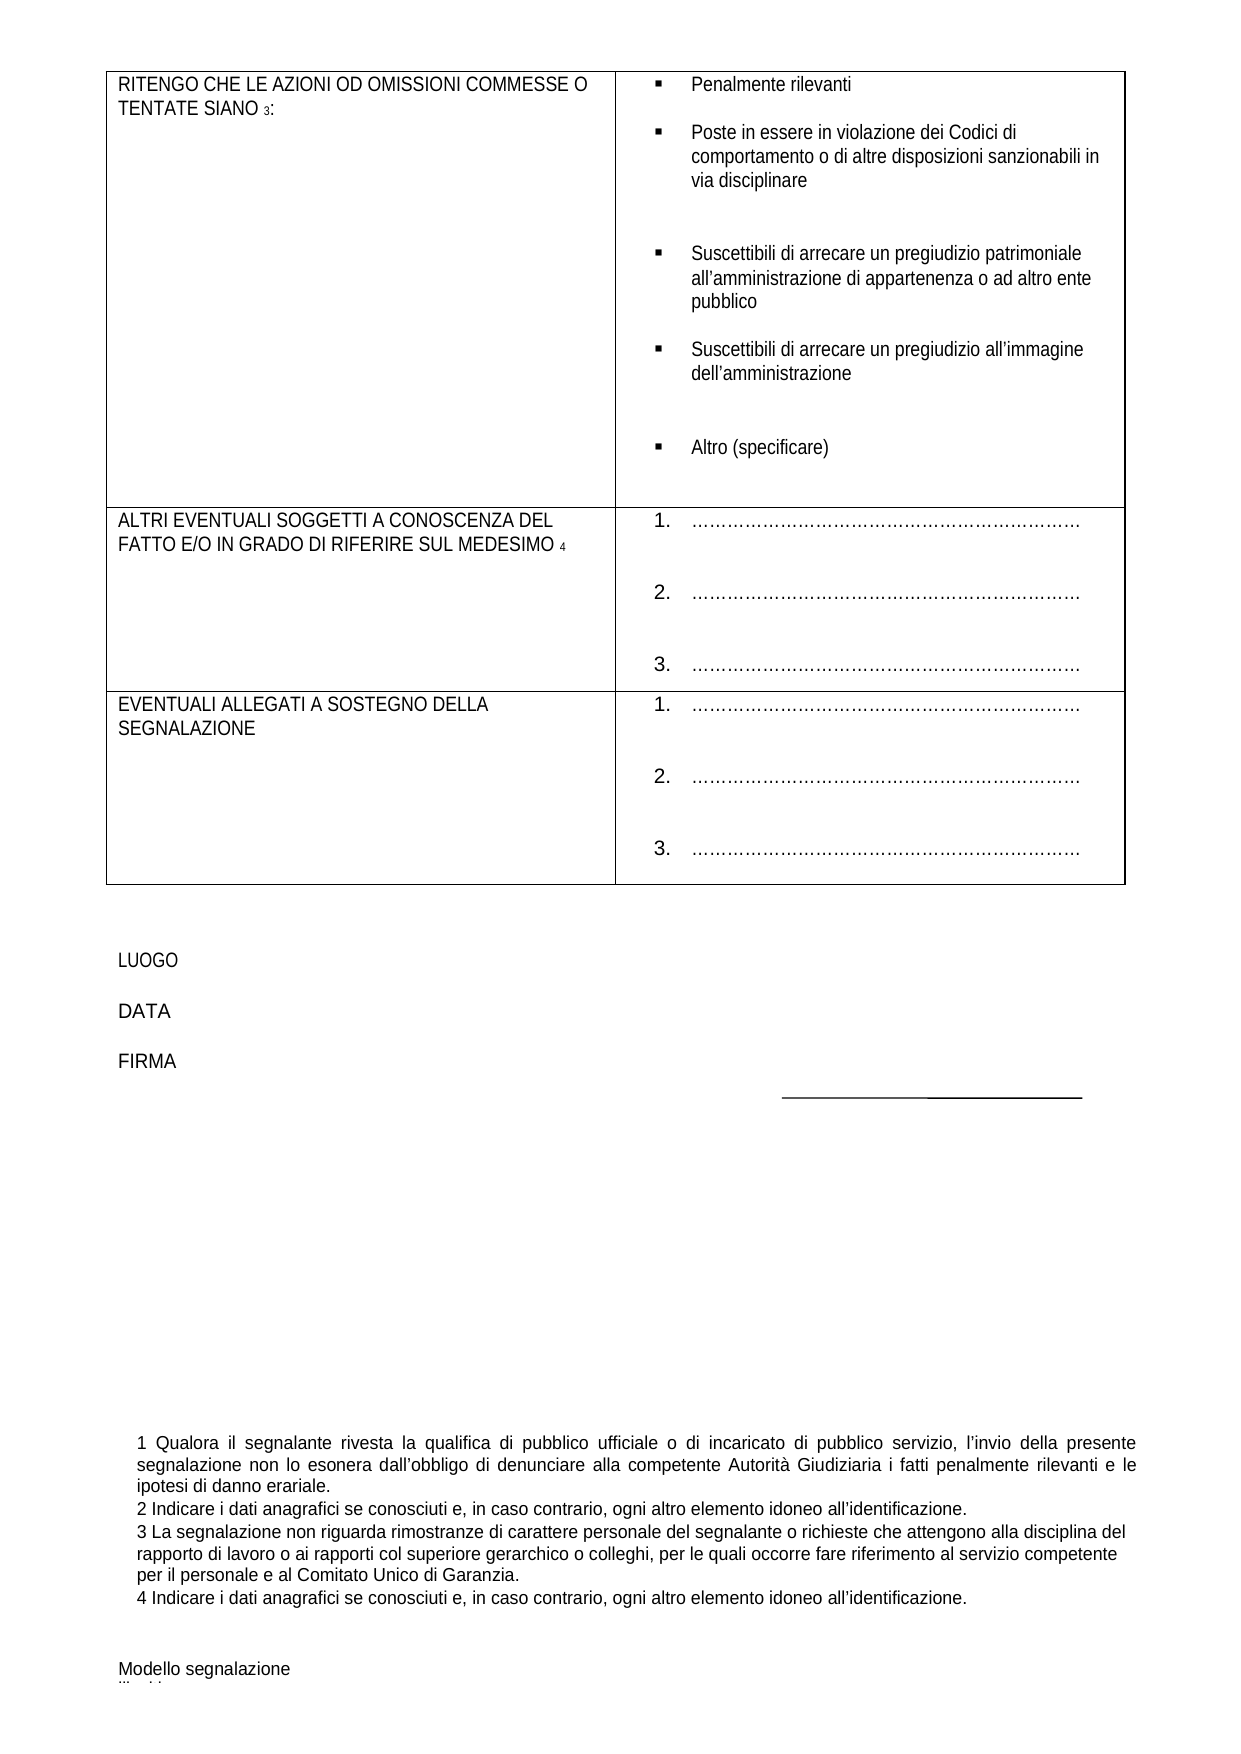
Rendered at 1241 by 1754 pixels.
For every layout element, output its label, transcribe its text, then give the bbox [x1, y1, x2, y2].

table_cell Penalmente rilevanti Poste in essere in violazione dei Codici di comportamento o di altre disposizioni sanzionabili in via disciplinare Suscettibili di arrecare un pregiudizio patrimoniale all’amministrazione di appartenenza o ad altro ente pubblico Suscettibili di arrecare un pregiudizio all’immagine dell’amministrazione Altro (specificare) [616, 72, 1124, 507]
list 1 Qualora il segnalante rivesta la qualifica di pubblico ufficiale o di incaricato di pubblico servizio, l’invio della presente segnalazione non lo esonera dall’obbligo di denunciare alla competente Autorità Giudiziaria i fatti penalmente rilevanti e le ipotesi di danno erariale. [137, 1432, 1138, 1497]
list 2 Indicare i dati anagrafici se conosciuti e, in caso contrario, ogni altro elemento idoneo all’identificazione. [137, 1498, 1138, 1519]
table_cell EVENTUALI ALLEGATI A SOSTEGNO DELLA SEGNALAZIONE [107, 692, 615, 884]
list 4 Indicare i dati anagrafici se conosciuti e, in caso contrario, ogni altro elemento idoneo all’identificazione. [137, 1587, 1138, 1609]
table_cell ………………………………………………………… ………………………………………………………… ………………………………………………………… [616, 692, 1124, 884]
list 3 La segnalazione non riguarda rimostranze di carattere personale del segnalante o richieste che attengono alla disciplina del rapporto di lavoro o ai rapporti col superiore gerarchico o colleghi, per le quali occorre fare riferimento al servizio competente per il personale e al Comitato Unico di Garanzia. [137, 1521, 1138, 1586]
table_cell ………………………………………………………… ………………………………………………………… ………………………………………………………… [616, 508, 1124, 691]
text LUOGO DATA FIRMA [118, 948, 227, 1073]
table_cell RITENGO CHE LE AZIONI OD OMISSIONI COMMESSE O TENTATE SIANO 3: [107, 72, 615, 507]
table_cell ALTRI EVENTUALI SOGGETTI A CONOSCENZA DEL FATTO E/O IN GRADO DI RIFERIRE SUL MEDESIMO 4 [107, 508, 615, 691]
